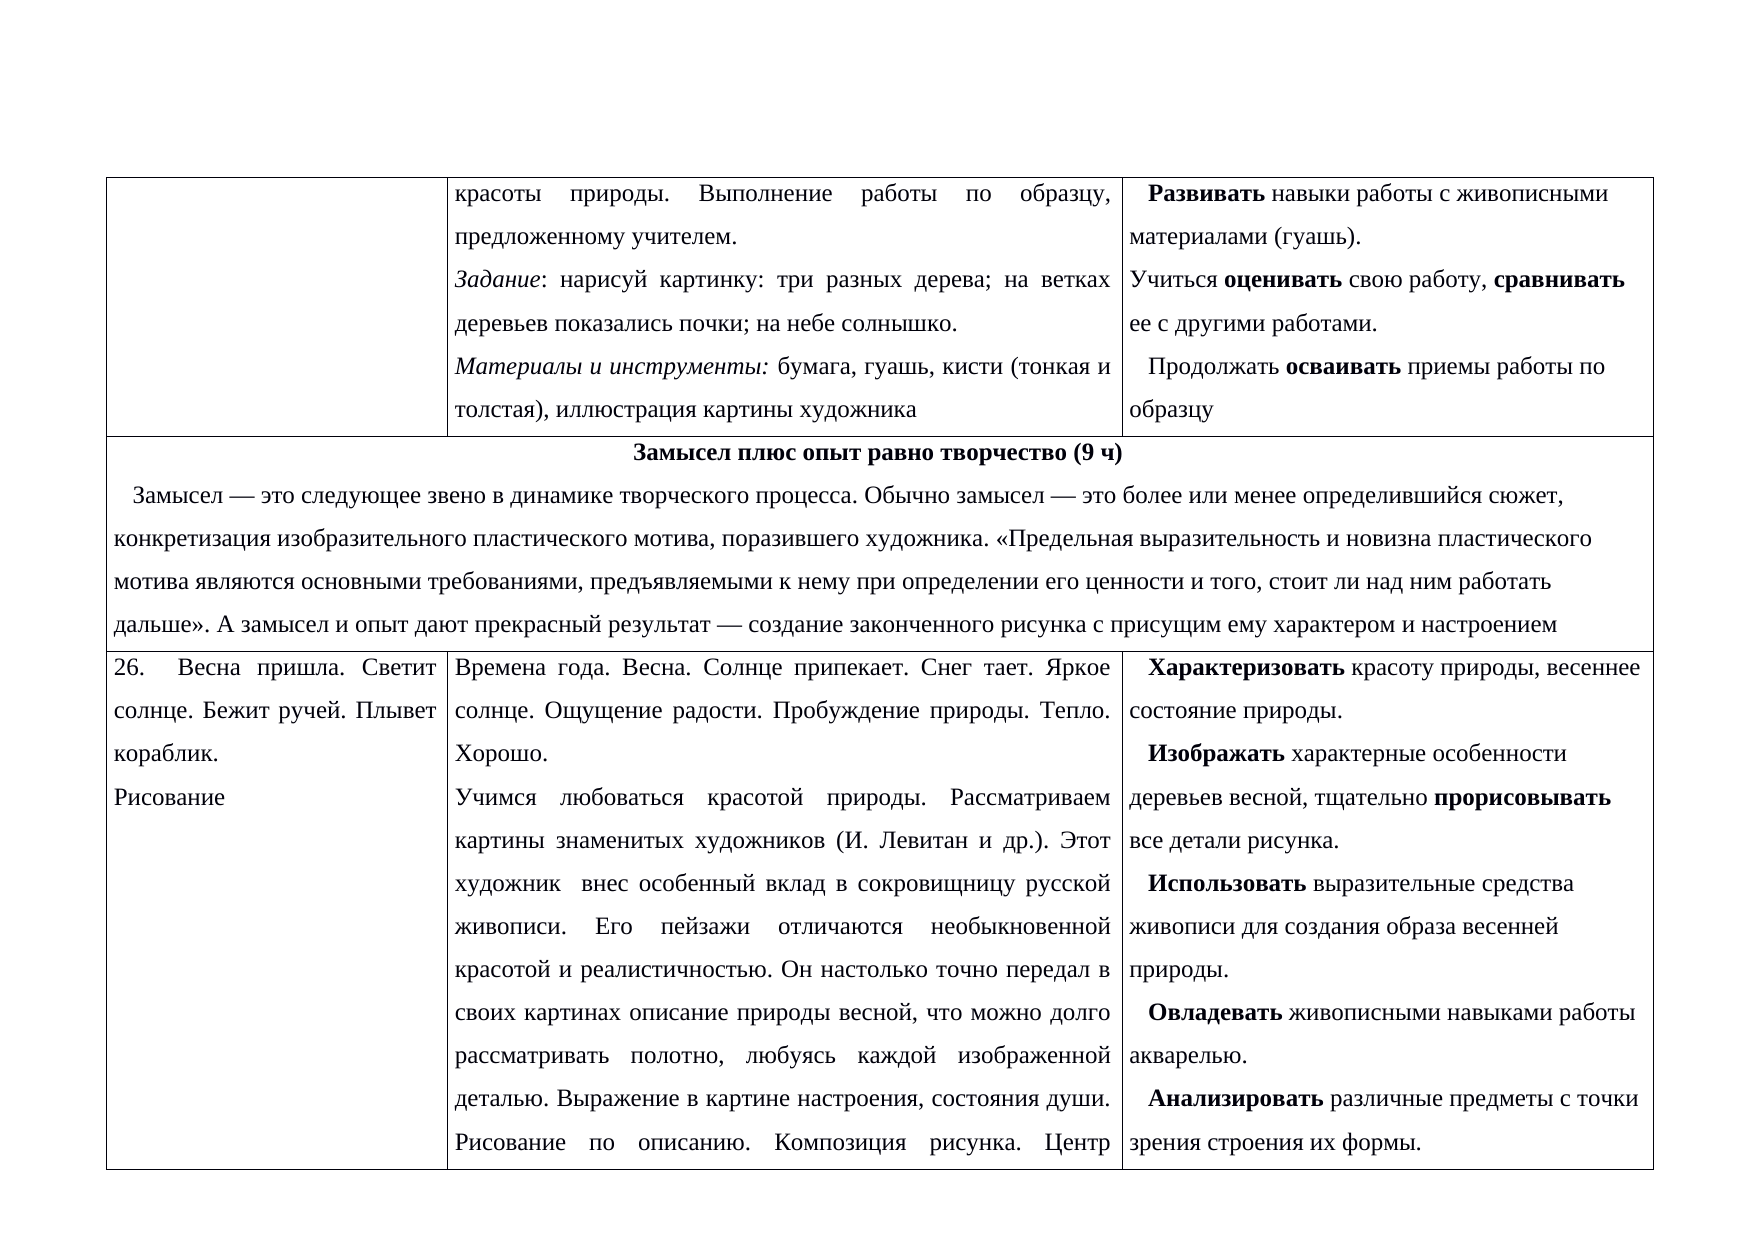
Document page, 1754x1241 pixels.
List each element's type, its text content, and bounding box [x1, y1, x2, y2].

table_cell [107, 652, 447, 1168]
table_cell Замысел плюс опыт равно творчество (9 ч) Замысел — это следующее звено в динамике творческого процесса. Обычно замысел — это более или менее определившийся сюжет, конкретизация изобразительного пластического мотива, поразившего художника. «Предельная выразительность и новизна пластического мотива являются основными требованиями, предъявляемыми к нему при определении его ценности и того, стоит ли над ним работать дальше». А замысел и опыт дают прекрасный результат — создание законченного рисунка с присущим ему характером и настроением [107, 437, 1653, 651]
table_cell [448, 178, 1122, 436]
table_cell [1123, 178, 1653, 436]
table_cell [448, 652, 1122, 1168]
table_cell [1123, 652, 1653, 1168]
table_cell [107, 178, 447, 436]
